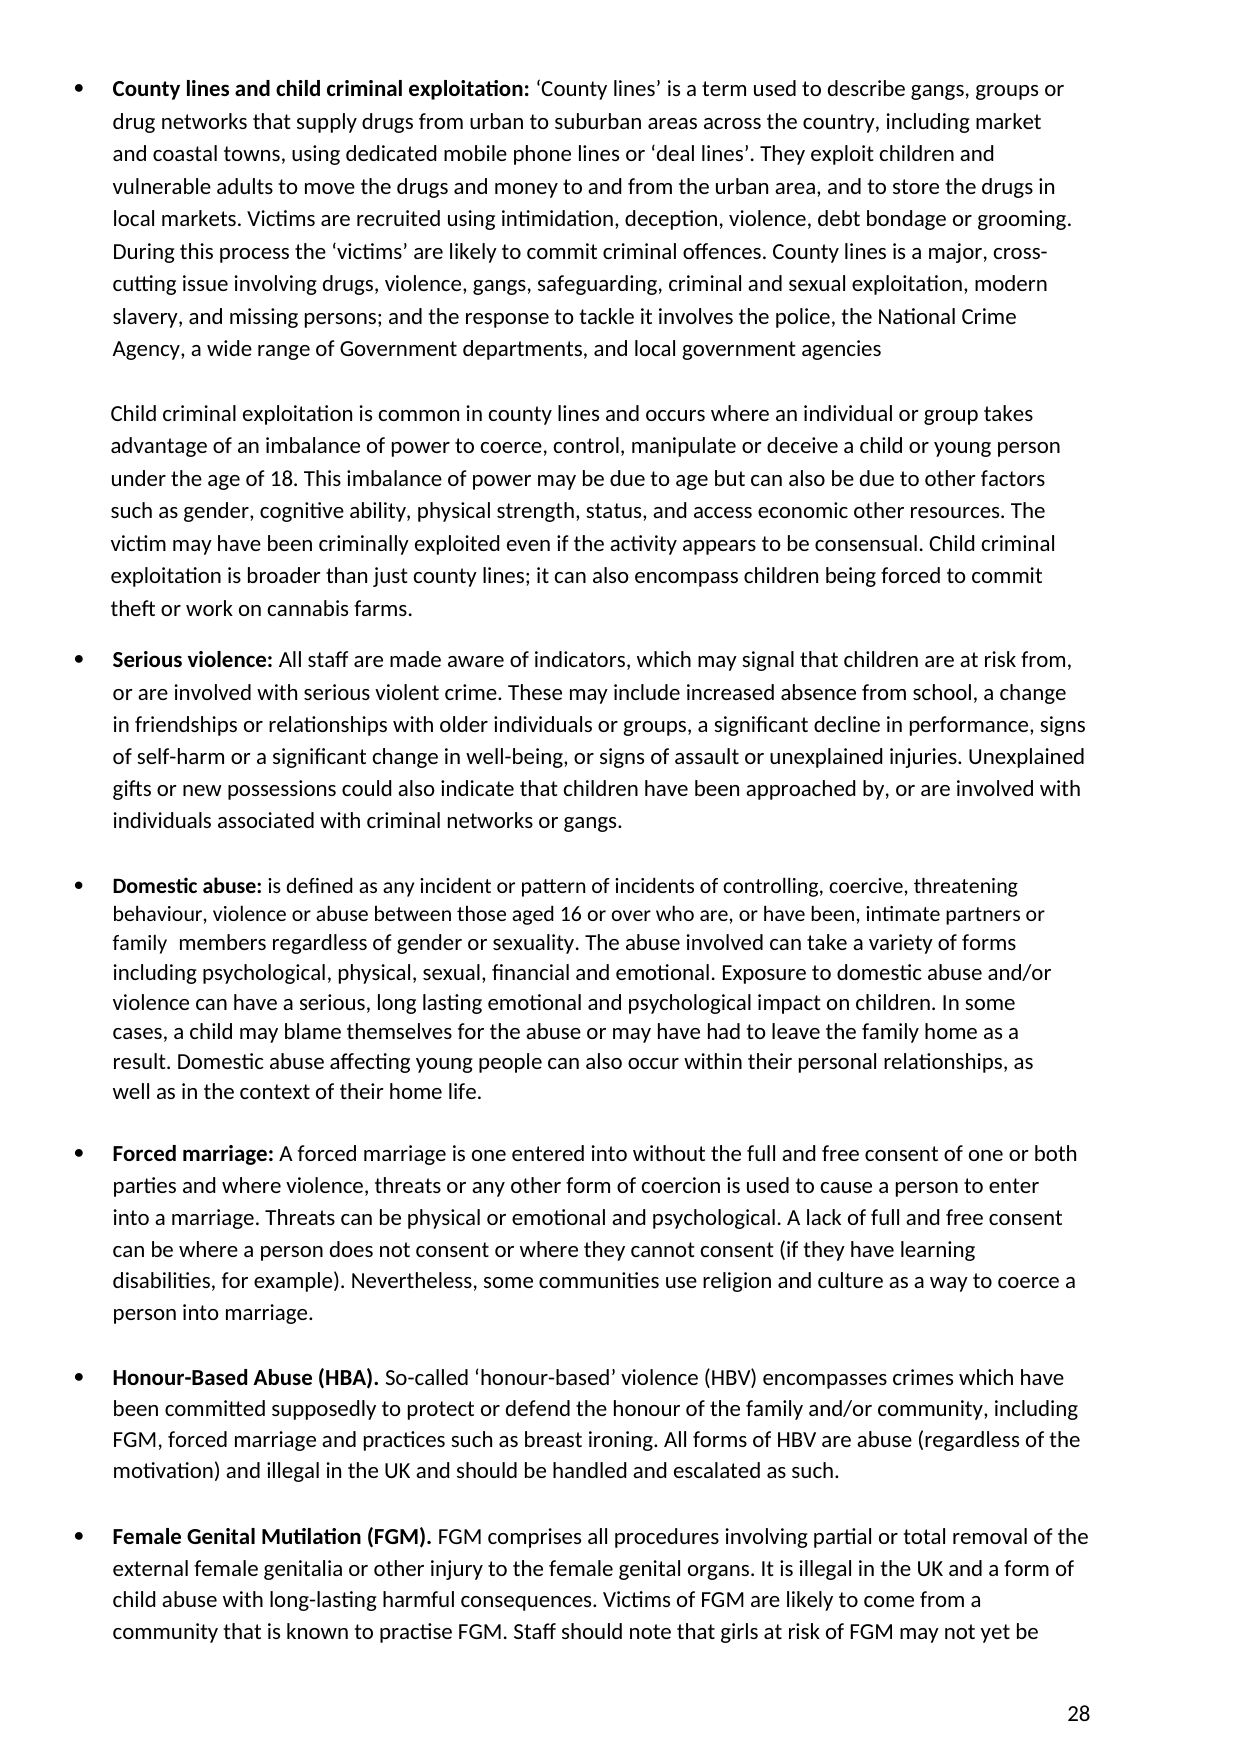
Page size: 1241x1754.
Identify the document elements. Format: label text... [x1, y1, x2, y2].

list Forced marriage: A forced marriage is one entered into without the full and free consent of one or both parties and where violence, threats or any other form of coercion is used to cause a person to enter into a marriage. Threats can be physical or emotional and psychological. A lack of full and free consent can be where a person does not consent or where they cannot consent (if they have learning disabilities, for example). Nevertheless, some communities use religion and culture as a way to coerce a person into marriage. [75, 1139, 1082, 1327]
list County lines and child criminal exploitation: ‘County lines’ is a term used to describe gangs, groups or drug networks that supply drugs from urban to suburban areas across the country, including market and coastal towns, using dedicated mobile phone lines or ‘deal lines’. They exploit children and vulnerable adults to move the drugs and money to and from the urban area, and to store the drugs in local markets. Victims are recruited using intimidation, deception, violence, debt bondage or grooming. During this process the ‘victims’ are likely to commit criminal offences. County lines is a major, cross-cutting issue involving drugs, violence, gangs, safeguarding, criminal and sexual exploitation, modern slavery, and missing persons; and the response to tackle it involves the police, the National Crime Agency, a wide range of Government departments, and local government agencies [75, 74, 1080, 362]
list Honour-Based Abuse (HBA). So-called ‘honour-based’ violence (HBV) encompasses crimes which have been committed supposedly to protect or defend the honour of the family and/or community, including FGM, forced marriage and practices such as breast ironing. All forms of HBV are abuse (regardless of the motivation) and illegal in the UK and should be handled and escalated as such. [75, 1363, 1084, 1485]
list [75, 1522, 1090, 1646]
text Child criminal exploitation is common in county lines and occurs where an individual or group takes advantage of an imbalance of power to coerce, control, manipulate or deceive a child or young person under the age of 18. This imbalance of power may be due to age but can also be due to other factors such as gender, cognitive ability, physical strength, status, and access economic other resources. The victim may have been criminally exploited even if the activity appears to be consensual. Child criminal exploitation is broader than just county lines; it can also encompass children being forced to commit theft or work on cannabis farms. [110, 399, 1088, 622]
list Domestic abuse: is defined as any incident or pattern of incidents of controlling, coercive, threatening behaviour, violence or abuse between those aged 16 or over who are, or have been, intimate partners or family members regardless of gender or sexuality. The abuse involved can take a variety of forms including psychological, physical, sexual, financial and emotional. Exposure to domestic abuse and/or violence can have a serious, long lasting emotional and psychological impact on children. In some cases, a child may blame themselves for the abuse or may have had to leave the family home as a result. Domestic abuse affecting young people can also occur within their personal relationships, as well as in the context of their home life. [75, 872, 1078, 1105]
list Serious violence: All staff are made aware of indicators, which may signal that children are at risk from, or are involved with serious violent crime. These may include increased absence from school, a change in friendships or relationships with older individuals or groups, a significant decline in performance, signs of self-harm or a significant change in well-being, or signs of assault or unexplained injuries. Unexplained gifts or new possessions could also indicate that children have been approached by, or are involved with individuals associated with criminal networks or gangs. [75, 646, 1088, 834]
